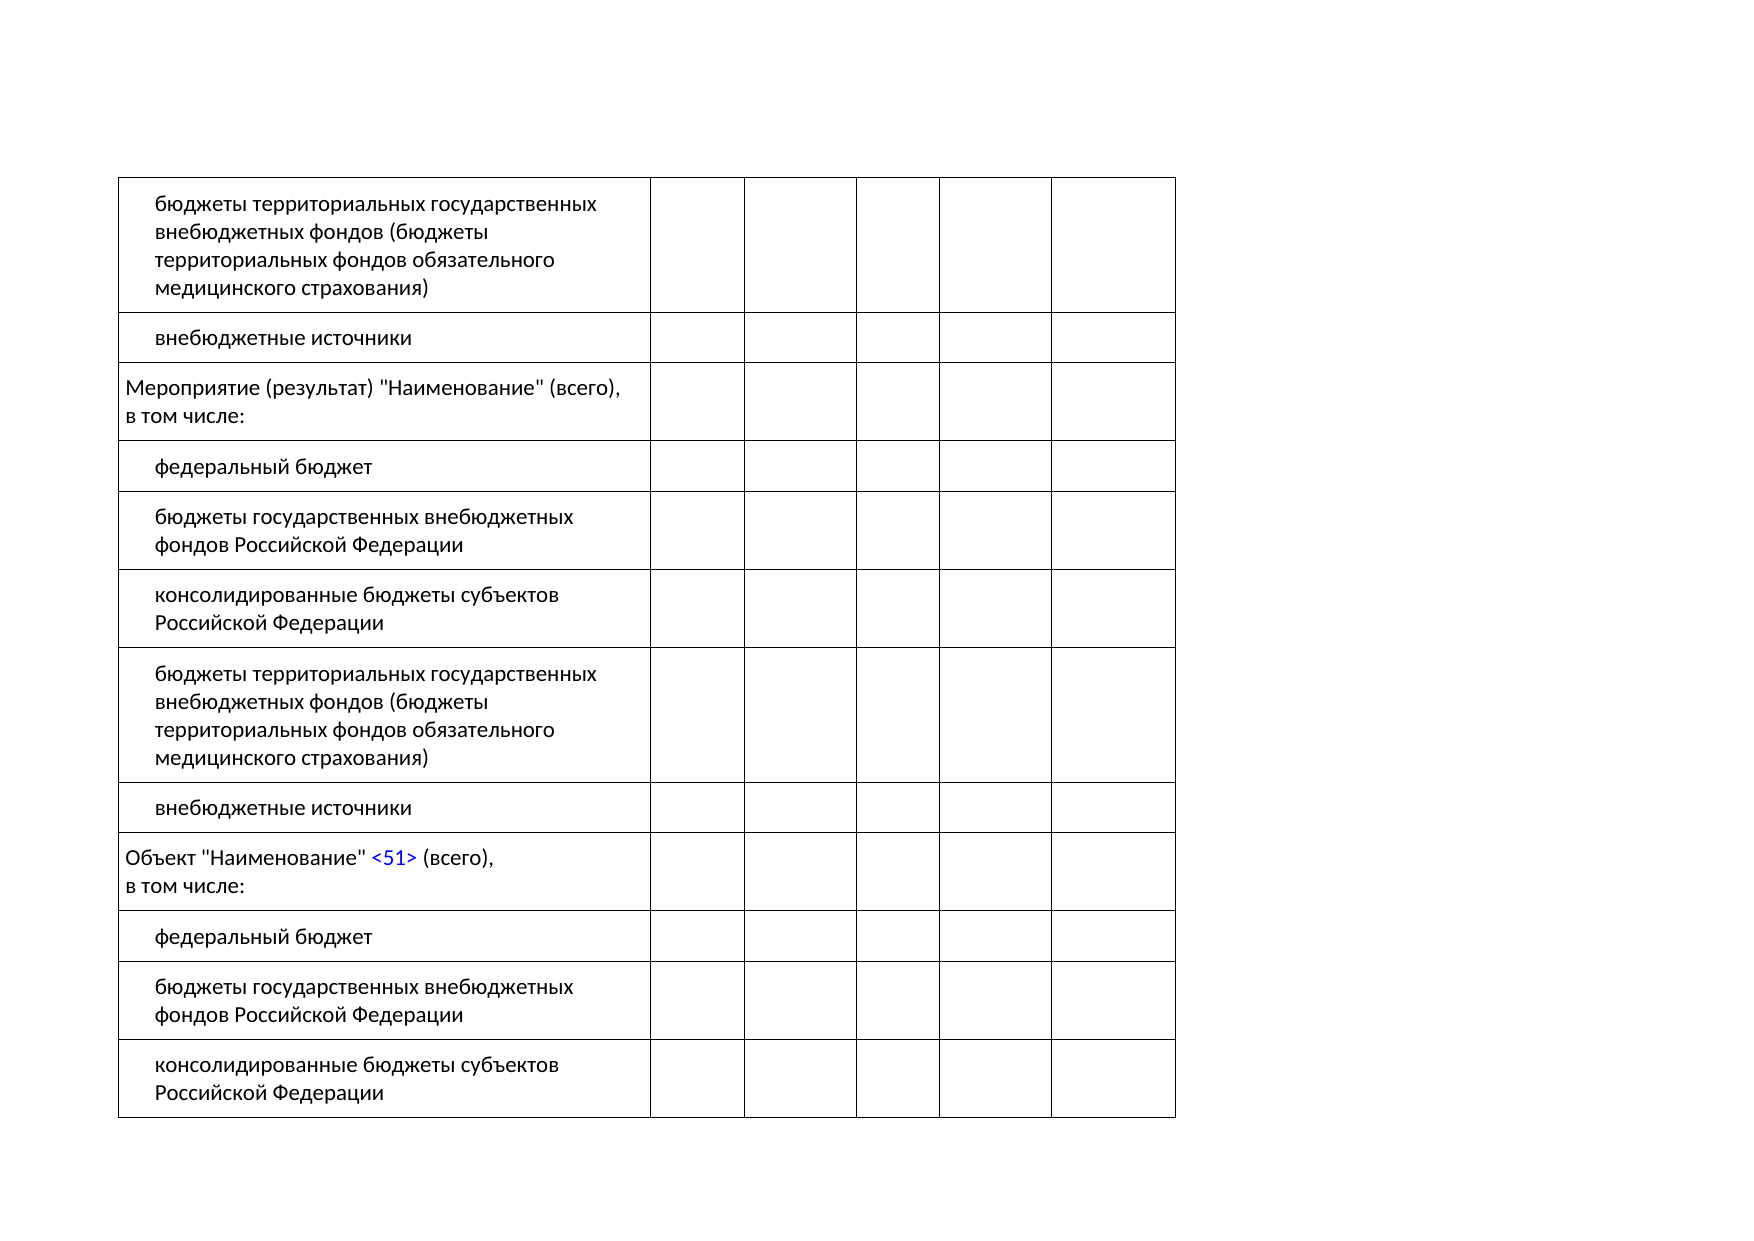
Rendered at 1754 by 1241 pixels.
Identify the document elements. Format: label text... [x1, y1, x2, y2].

table_cell [651, 648, 744, 782]
table_cell [857, 363, 939, 440]
table_cell [745, 833, 856, 910]
table_cell [940, 313, 1051, 362]
table_cell [651, 833, 744, 910]
table_cell [1052, 178, 1175, 312]
table_cell [940, 178, 1051, 312]
table_cell [651, 441, 744, 491]
table_cell [651, 492, 744, 569]
table_cell [745, 911, 856, 961]
table_cell Объект "Наименование" <51> (всего), в том числе: [119, 833, 650, 910]
table_cell [1052, 570, 1175, 647]
table_cell [745, 962, 856, 1039]
table_cell [1052, 962, 1175, 1039]
table_cell [1052, 1040, 1175, 1117]
table_cell [745, 648, 856, 782]
table_cell консолидированные бюджеты субъектов Российской Федерации [119, 570, 650, 647]
table_cell [745, 570, 856, 647]
table_cell [857, 833, 939, 910]
table_cell [857, 962, 939, 1039]
table_cell [1052, 363, 1175, 440]
table_cell [940, 783, 1051, 832]
table_cell [857, 648, 939, 782]
table_cell [857, 313, 939, 362]
table_cell [1052, 911, 1175, 961]
table_cell федеральный бюджет [119, 911, 650, 961]
table_cell [940, 962, 1051, 1039]
table_cell [745, 783, 856, 832]
table_cell внебюджетные источники [119, 783, 650, 832]
table_cell [1052, 313, 1175, 362]
table_cell бюджеты территориальных государственных внебюджетных фондов (бюджеты территориальных фондов обязательного медицинского страхования) [119, 648, 650, 782]
table_cell бюджеты государственных внебюджетных фондов Российской Федерации [119, 492, 650, 569]
table_cell [1052, 648, 1175, 782]
table_cell [857, 178, 939, 312]
table_cell [1052, 441, 1175, 491]
table_cell [745, 363, 856, 440]
table_cell [651, 363, 744, 440]
table_cell [1052, 783, 1175, 832]
table_cell [651, 911, 744, 961]
table_cell [857, 441, 939, 491]
table_cell [745, 441, 856, 491]
table_cell [651, 1040, 744, 1117]
table_cell [651, 783, 744, 832]
table_cell [857, 783, 939, 832]
table_cell [651, 178, 744, 312]
table_cell [1052, 833, 1175, 910]
table_cell [857, 1040, 939, 1117]
table_cell [651, 570, 744, 647]
table_cell [940, 492, 1051, 569]
table_cell внебюджетные источники [119, 313, 650, 362]
table_cell [940, 833, 1051, 910]
table_cell [651, 313, 744, 362]
table_cell консолидированные бюджеты субъектов Российской Федерации [119, 1040, 650, 1117]
table_cell [857, 911, 939, 961]
table_cell федеральный бюджет [119, 441, 650, 491]
table_cell Мероприятие (результат) "Наименование" (всего), в том числе: [119, 363, 650, 440]
table_cell [940, 911, 1051, 961]
table_cell [857, 492, 939, 569]
table_cell [857, 570, 939, 647]
table_cell [940, 570, 1051, 647]
table_cell бюджеты государственных внебюджетных фондов Российской Федерации [119, 962, 650, 1039]
table_cell [745, 178, 856, 312]
table_cell [940, 441, 1051, 491]
table_cell [745, 313, 856, 362]
table_cell [940, 1040, 1051, 1117]
table_cell [745, 492, 856, 569]
table_cell бюджеты территориальных государственных внебюджетных фондов (бюджеты территориальных фондов обязательного медицинского страхования) [119, 178, 650, 312]
table_cell [651, 962, 744, 1039]
table_cell [940, 363, 1051, 440]
table_cell [745, 1040, 856, 1117]
table_cell [1052, 492, 1175, 569]
table_cell [940, 648, 1051, 782]
